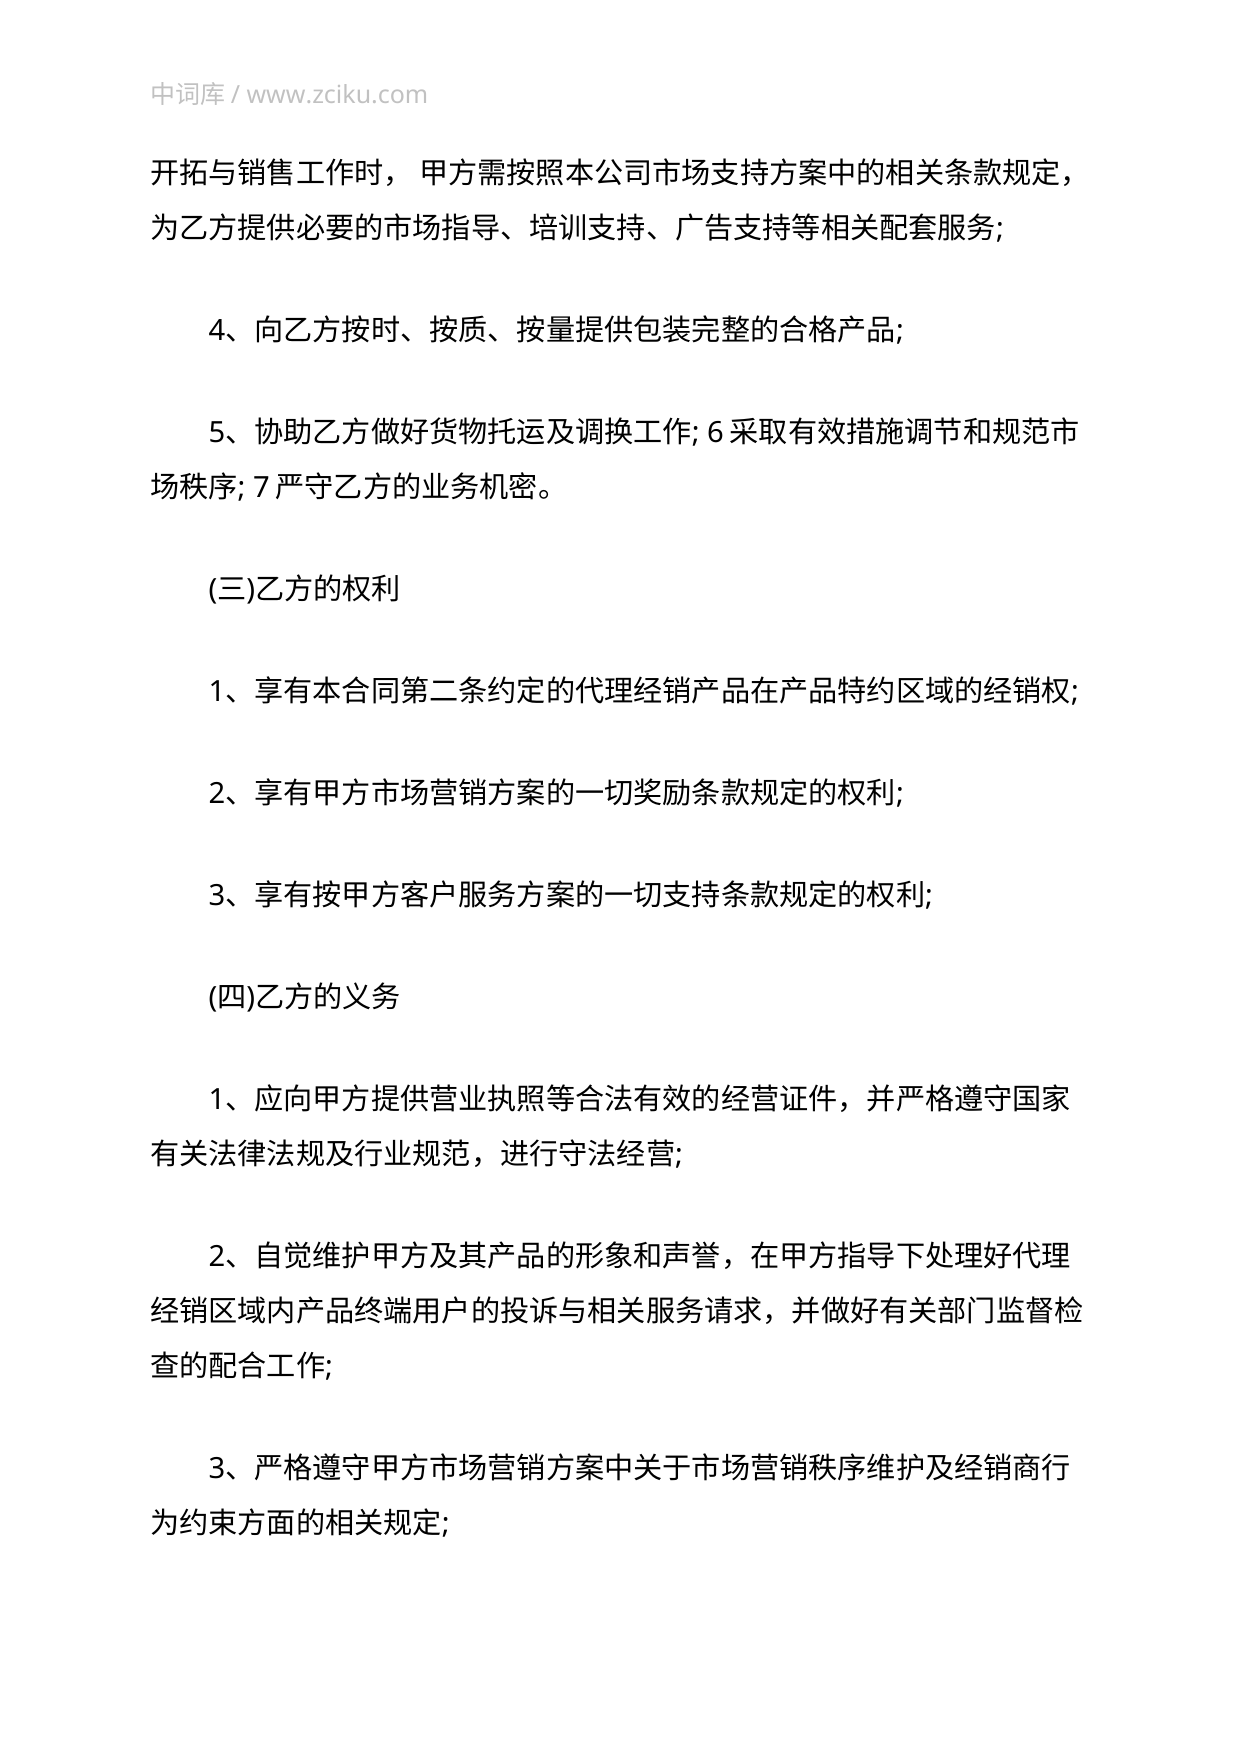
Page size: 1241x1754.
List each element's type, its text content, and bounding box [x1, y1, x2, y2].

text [150, 150, 1090, 247]
text 3、享有按甲方客户服务方案的一切支持条款规定的权利; [150, 872, 1090, 914]
text (三)乙方的权利 [150, 566, 1090, 608]
text 1、应向甲方提供营业执照等合法有效的经营证件，并严格遵守国家有关法律法规及行业规范，进行守法经营; [150, 1076, 1090, 1173]
text 3、严格遵守甲方市场营销方案中关于市场营销秩序维护及经销商行为约束方面的相关规定; [150, 1444, 1090, 1542]
text 2、自觉维护甲方及其产品的形象和声誉，在甲方指导下处理好代理经销区域内产品终端用户的投诉与相关服务请求，并做好有关部门监督检查的配合工作; [150, 1233, 1090, 1385]
text 5、协助乙方做好货物托运及调换工作; 6采取有效措施调节和规范市场秩序; 7严守乙方的业务机密。 [150, 409, 1090, 506]
text (四)乙方的义务 [150, 974, 1090, 1016]
text 2、享有甲方市场营销方案的一切奖励条款规定的权利; [150, 770, 1090, 812]
text 4、向乙方按时、按质、按量提供包装完整的合格产品; [150, 307, 1090, 349]
text 1、享有本合同第二条约定的代理经销产品在产品特约区域的经销权; [150, 668, 1090, 710]
